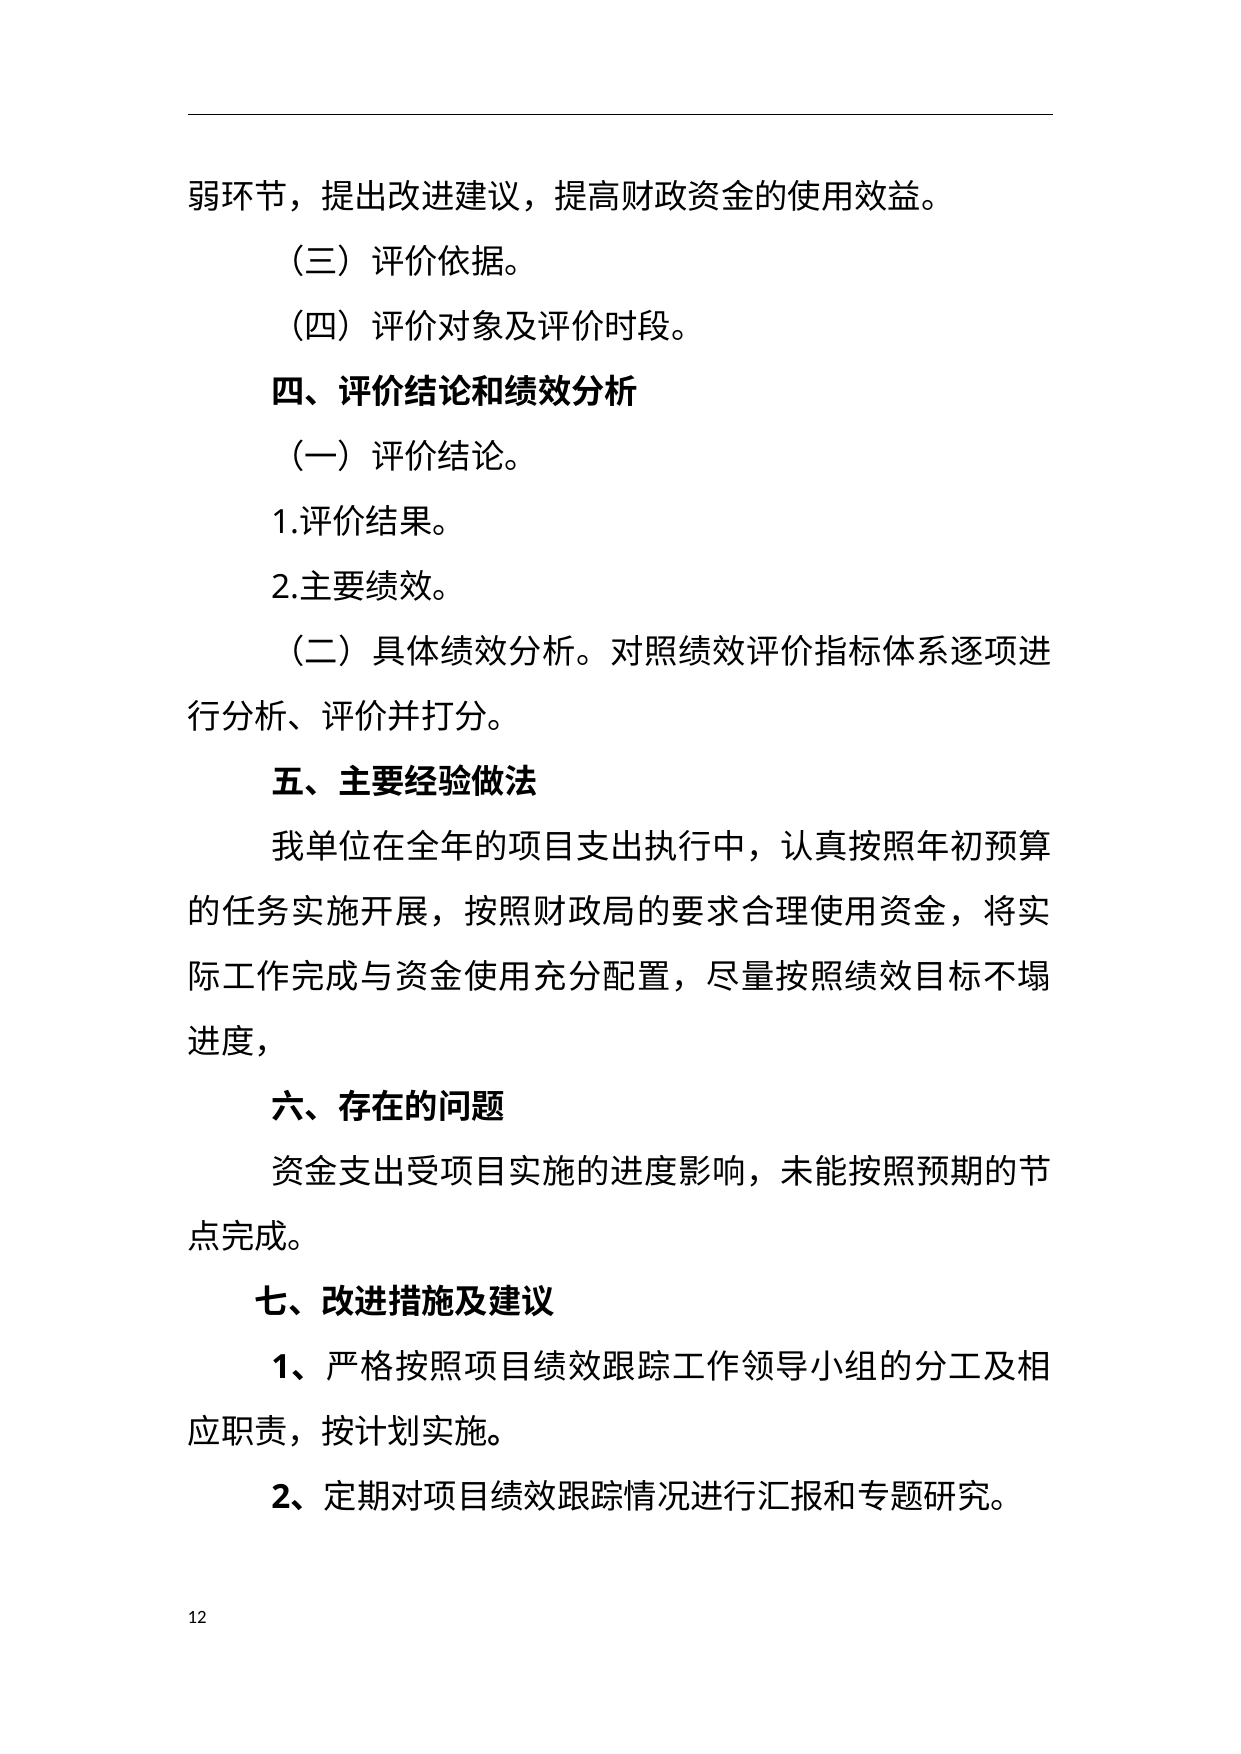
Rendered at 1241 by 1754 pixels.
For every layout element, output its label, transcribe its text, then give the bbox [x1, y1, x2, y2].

text （三）评价依据。 [187, 227, 1053, 292]
text 资金支出受项目实施的进度影响，未能按照预期的节点完成。 [187, 1137, 1053, 1267]
text （一）评价结论。 [187, 422, 1053, 487]
text 五、主要经验做法 [187, 747, 1053, 812]
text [187, 162, 1053, 227]
text 2、定期对项目绩效跟踪情况进行汇报和专题研究。 [187, 1462, 1053, 1527]
text 六、存在的问题 [187, 1072, 1053, 1137]
text 七、改进措施及建议 [187, 1267, 1053, 1332]
text （四）评价对象及评价时段。 [187, 292, 1053, 357]
text 四、评价结论和绩效分析 [187, 357, 1053, 422]
text 1.评价结果。 [187, 487, 1053, 552]
text （二）具体绩效分析。对照绩效评价指标体系逐项进行分析、评价并打分。 [187, 617, 1053, 747]
text 2.主要绩效。 [187, 552, 1053, 617]
text 我单位在全年的项目支出执行中，认真按照年初预算的任务实施开展，按照财政局的要求合理使用资金，将实际工作完成与资金使用充分配置，尽量按照绩效目标不塌进度， [187, 812, 1053, 1072]
text 1、严格按照项目绩效跟踪工作领导小组的分工及相应职责，按计划实施。 [187, 1332, 1053, 1462]
